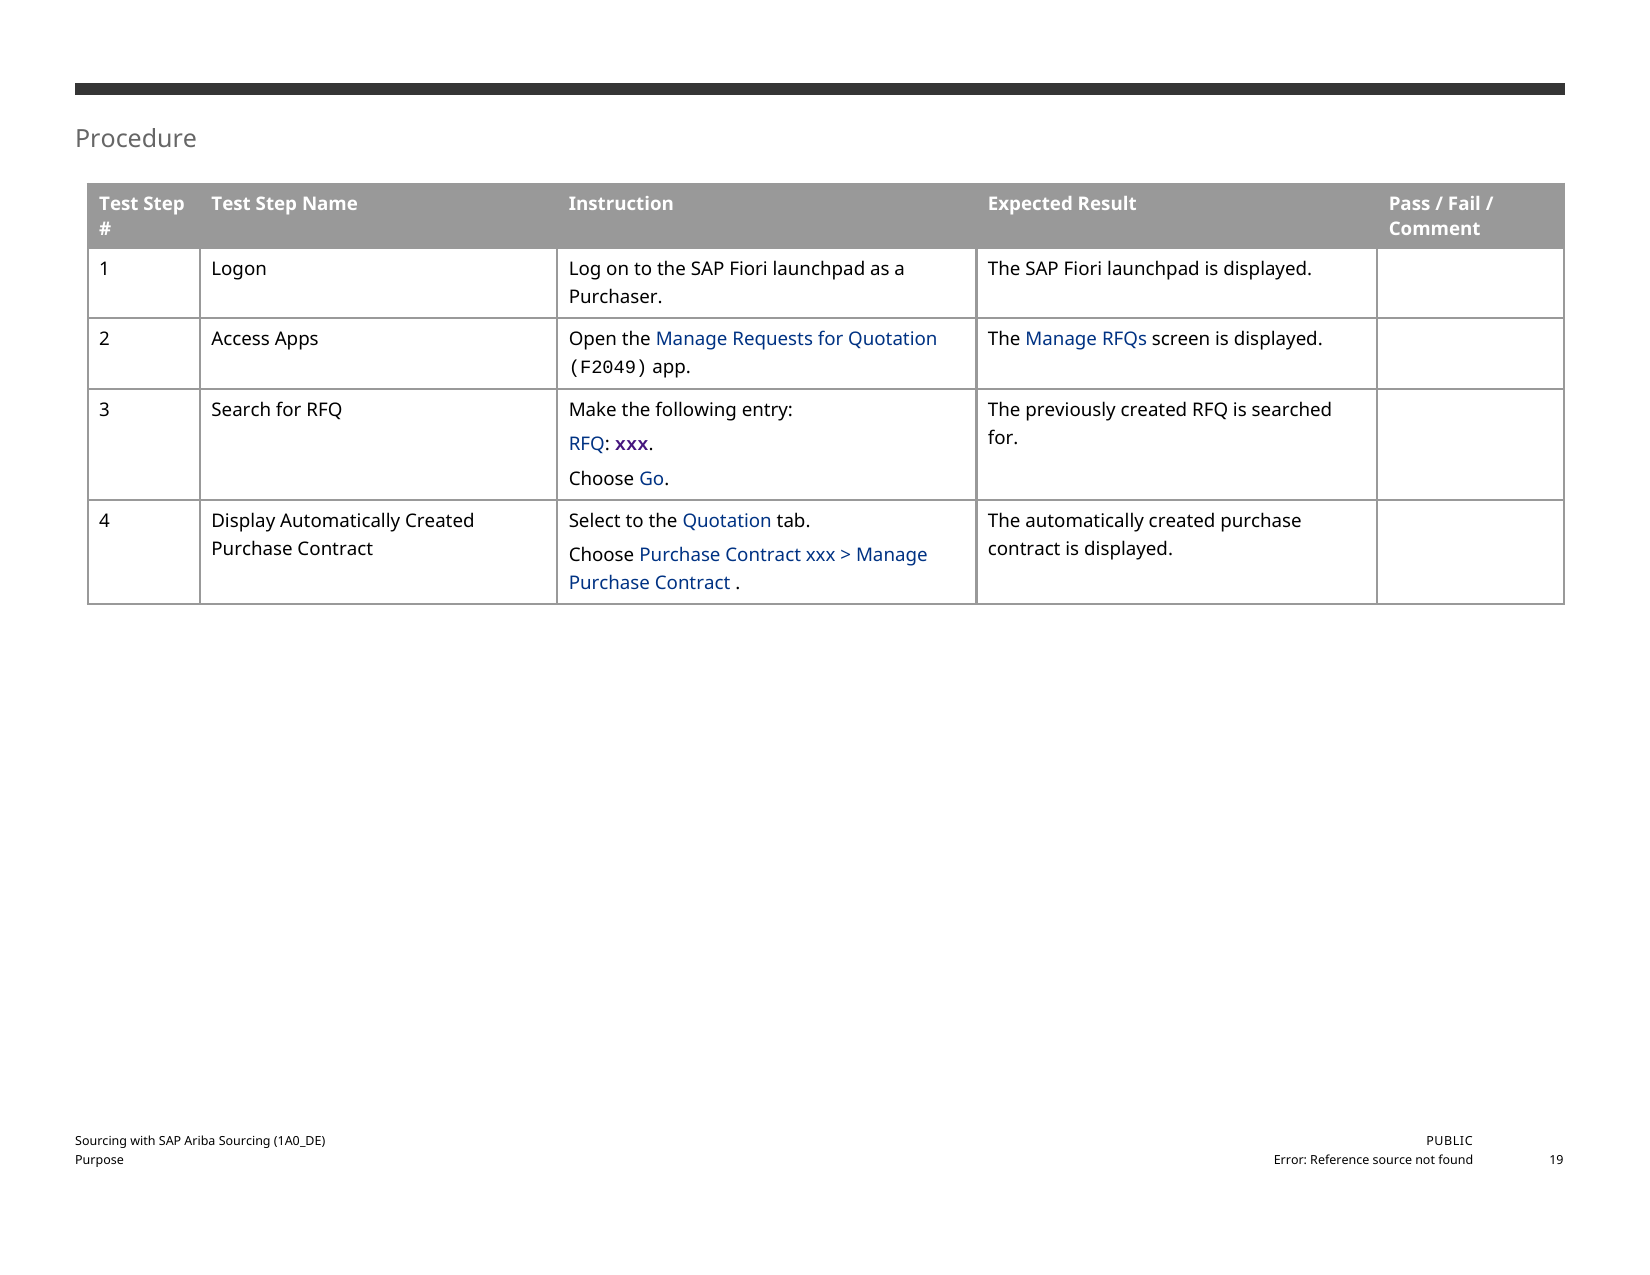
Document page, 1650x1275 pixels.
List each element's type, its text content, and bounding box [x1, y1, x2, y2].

table_cell Select to the Quotation tab. Choose Purchase Contract xxx > Manage Purchase Contract . [558, 501, 975, 603]
table_cell The Manage RFQs screen is displayed. [978, 319, 1376, 388]
table_header Expected Result [978, 185, 1376, 247]
table_header Test Step # [89, 185, 199, 247]
table_cell 3 [89, 390, 199, 499]
table_cell Display Automatically Created Purchase Contract [201, 501, 556, 603]
table_cell Logon [201, 249, 556, 317]
table_cell Open the Manage Requests for Quotation (F2049) app. [558, 319, 975, 388]
table_cell Search for RFQ [201, 390, 556, 499]
table_cell Log on to the SAP Fiori launchpad as a Purchaser. [558, 249, 975, 317]
table_cell [1378, 319, 1563, 388]
table_cell [1378, 501, 1563, 603]
table_header Instruction [558, 185, 975, 247]
table_cell 2 [89, 319, 199, 388]
table_header Pass / Fail / Comment [1378, 185, 1563, 247]
title Procedure [75, 124, 1565, 153]
table_cell 1 [89, 249, 199, 317]
table_cell Access Apps [201, 319, 556, 388]
table_cell The SAP Fiori launchpad is displayed. [978, 249, 1376, 317]
table_header Test Step Name [201, 185, 556, 247]
table_cell The previously created RFQ is searched for. [978, 390, 1376, 499]
table_cell Make the following entry: RFQ: xxx. Choose Go. [558, 390, 975, 499]
table_cell 4 [89, 501, 199, 603]
table_cell [1378, 390, 1563, 499]
table_cell The automatically created purchase contract is displayed. [978, 501, 1376, 603]
table_cell [1378, 249, 1563, 317]
